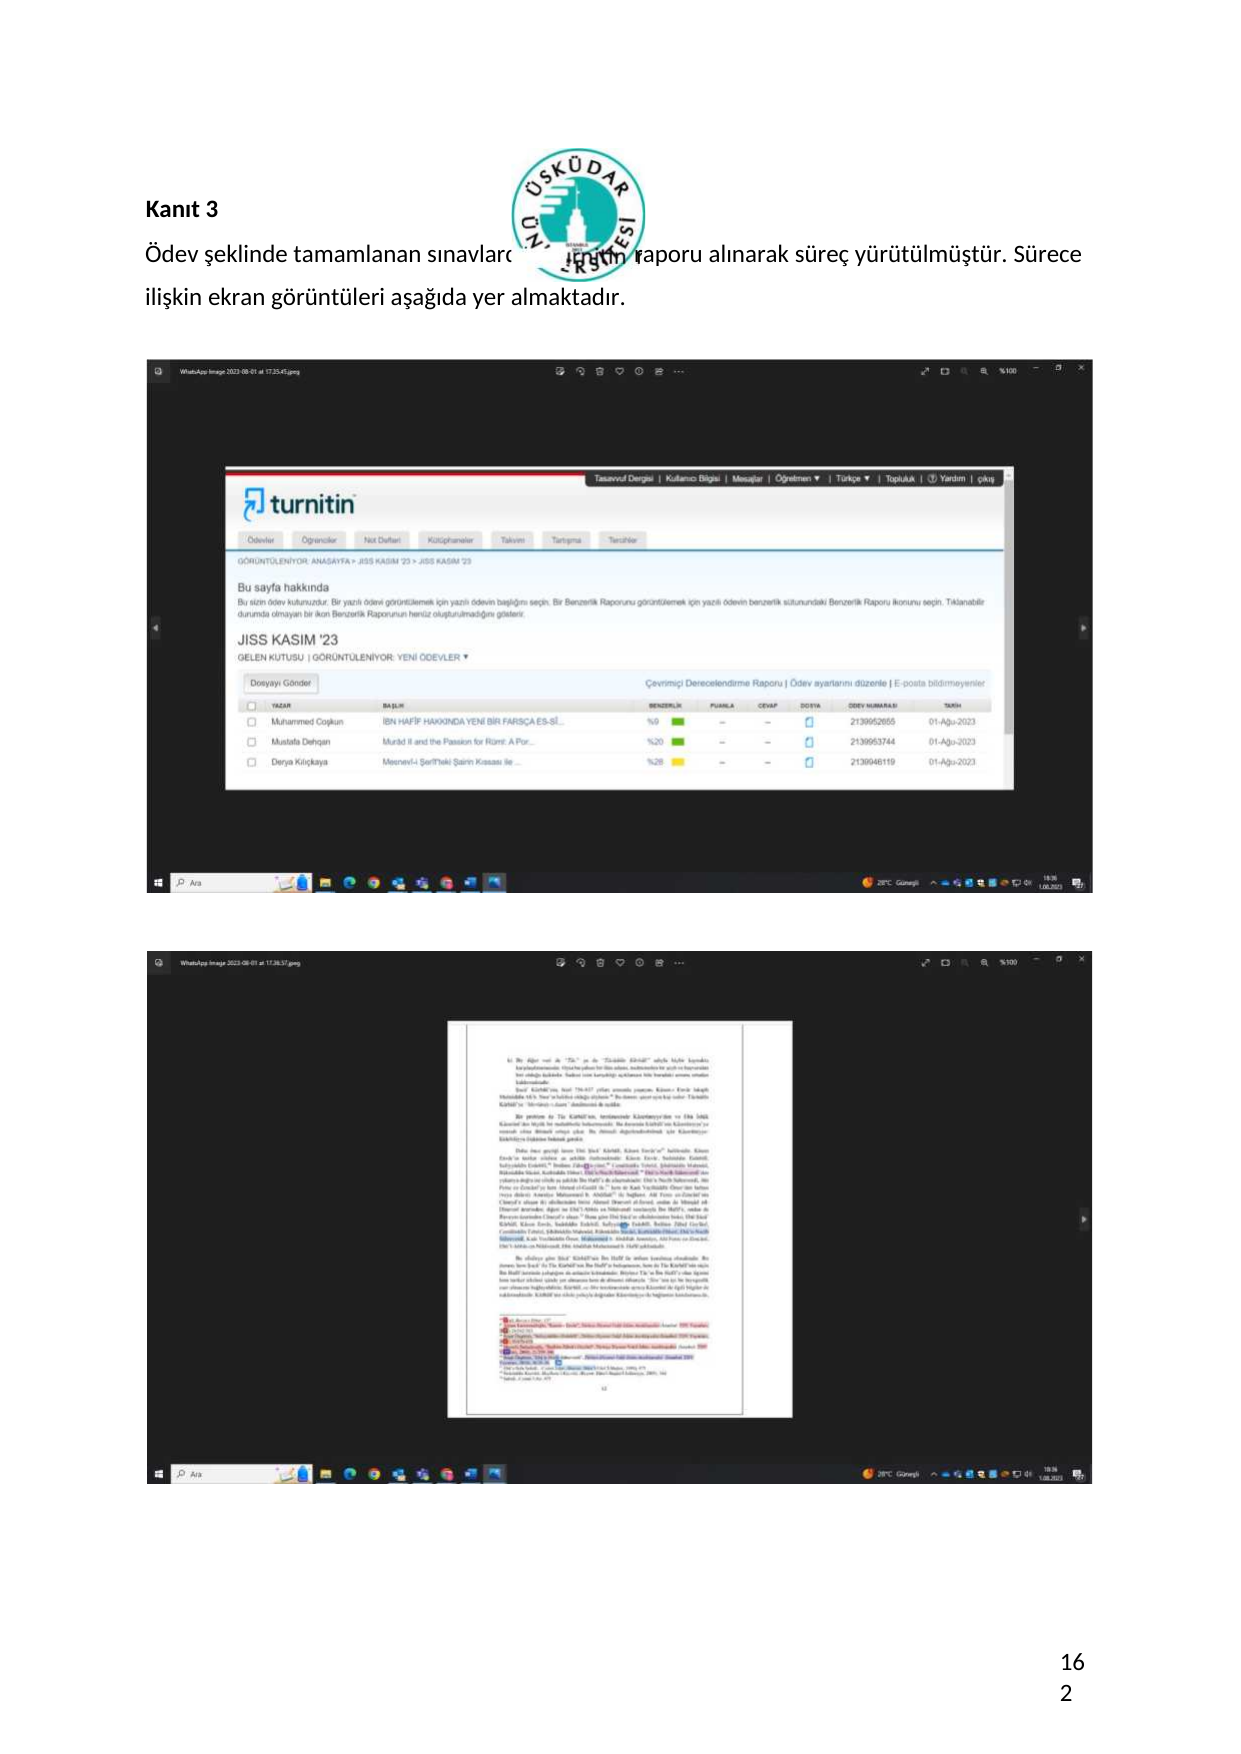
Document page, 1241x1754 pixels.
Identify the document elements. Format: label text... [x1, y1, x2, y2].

picture [511, 148, 646, 282]
picture [147, 951, 1093, 1484]
text ilişkin ekran görüntüleri aşağıda yer almaktadır. [145, 281, 1094, 312]
picture [146, 359, 1093, 893]
